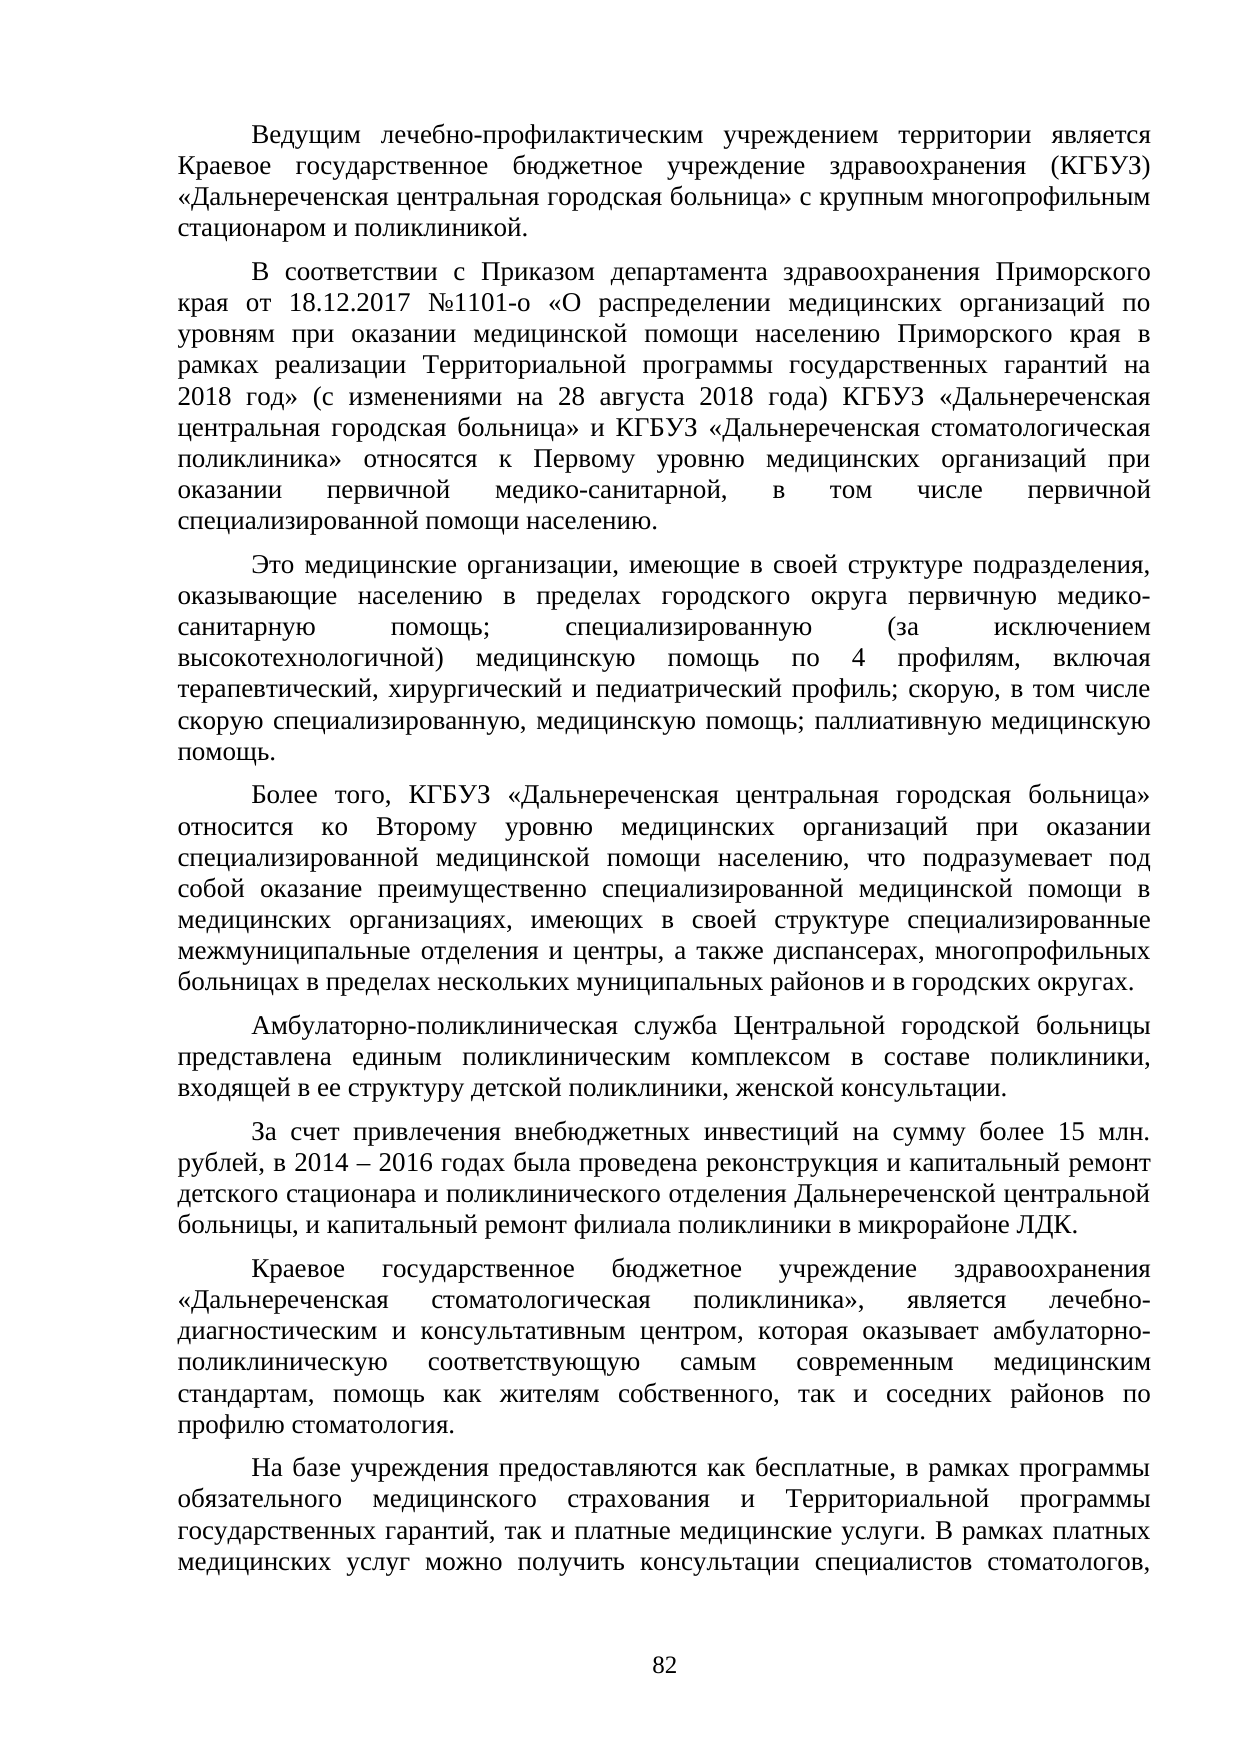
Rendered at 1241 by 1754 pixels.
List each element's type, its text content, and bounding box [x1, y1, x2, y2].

text За счет привлечения внебюджетных инвестиций на сумму более 15 млн. рублей, в 2014 – 2016 годах была проведена реконструкция и капитальный ремонт детского стационара и поликлинического отделения Дальнереченской центральной больницы, и капитальный ремонт филиала поликлиники в микрорайоне ЛДК. [177, 1115, 1152, 1239]
text Это медицинские организации, имеющие в своей структуре подразделения, оказывающие населению в пределах городского округа первичную медико-санитарную помощь; специализированную (за исключением высокотехнологичной) медицинскую помощь по 4 профилям, включая терапевтический, хирургический и педиатрический профиль; скорую, в том числе скорую специализированную, медицинскую помощь; паллиативную медицинскую помощь. [177, 548, 1152, 766]
text В соответствии с Приказом департамента здравоохранения Приморского края от 18.12.2017 №1101-о «О распределении медицинских организаций по уровням при оказании медицинской помощи населению Приморского края в рамках реализации Территориальной программы государственных гарантий на 2018 год» (с изменениями на 28 августа 2018 года) КГБУЗ «Дальнереченская центральная городская больница» и КГБУЗ «Дальнереченская стоматологическая поликлиника» относятся к Первому уровню медицинских организаций при оказании первичной медико-санитарной, в том числе первичной специализированной помощи населению. [177, 255, 1152, 536]
text Краевое государственное бюджетное учреждение здравоохранения «Дальнереченская стоматологическая поликлиника», является лечебно-диагностическим и консультативным центром, которая оказывает амбулаторно-поликлиническую соответствующую самым современным медицинским стандартам, помощь как жителям собственного, так и соседних районов по профилю стоматология. [177, 1252, 1152, 1439]
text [177, 1451, 1152, 1576]
text Ведущим лечебно-профилактическим учреждением территории является Краевое государственное бюджетное учреждение здравоохранения (КГБУЗ) «Дальнереченская центральная городская больница» с крупным многопрофильным стационаром и поликлиникой. [177, 118, 1152, 243]
text Более того, КГБУЗ «Дальнереченская центральная городская больница» относится ко Второму уровню медицинских организаций при оказании специализированной медицинской помощи населению, что подразумевает под собой оказание преимущественно специализированной медицинской помощи в медицинских организациях, имеющих в своей структуре специализированные межмуниципальные отделения и центры, а также диспансерах, многопрофильных больницах в пределах нескольких муниципальных районов и в городских округах. [177, 778, 1152, 997]
text Амбулаторно-поликлиническая служба Центральной городской больницы представлена единым поликлиническим комплексом в составе поликлиники, входящей в ее структуру детской поликлиники, женской консультации. [177, 1009, 1152, 1102]
